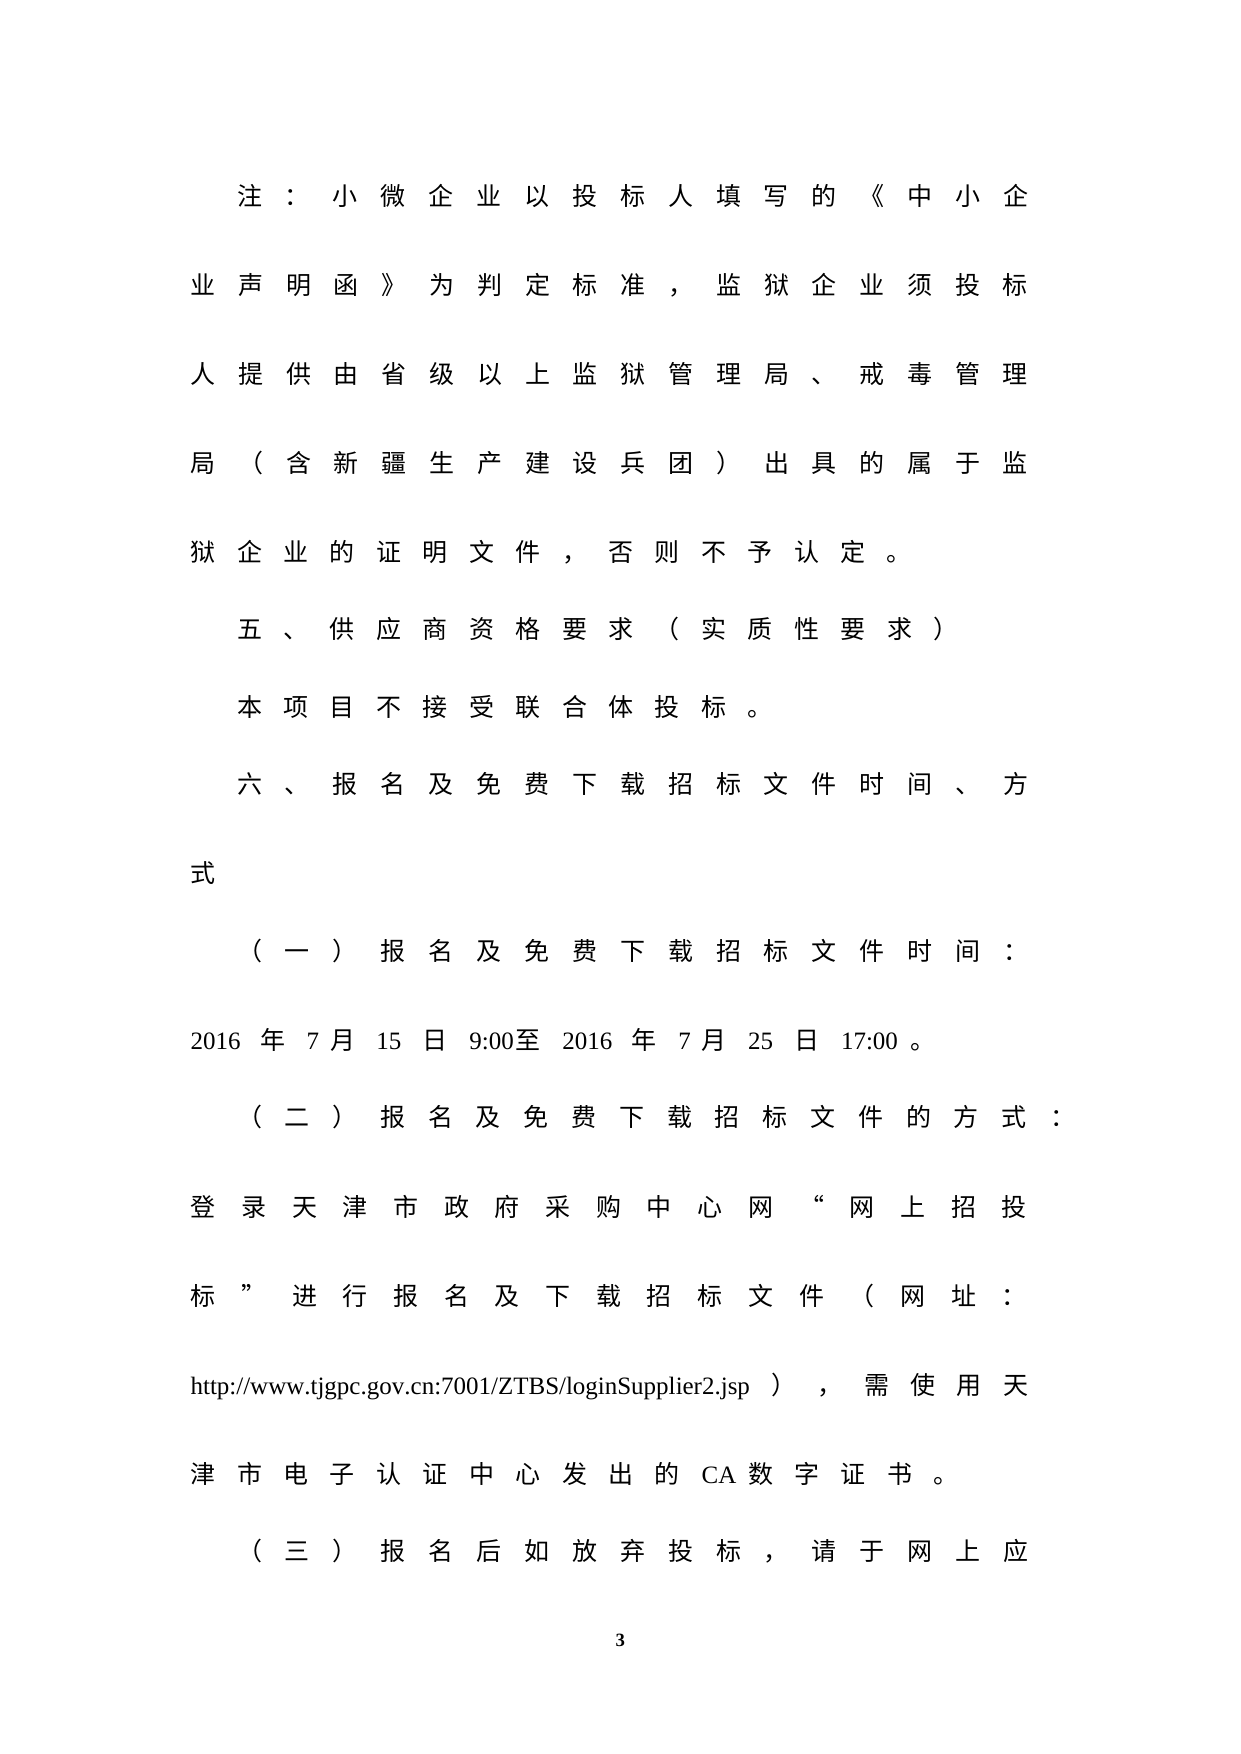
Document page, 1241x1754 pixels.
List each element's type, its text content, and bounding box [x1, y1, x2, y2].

text 本项目不接受联合体投标。 [190, 676, 1050, 735]
text 五、供应商资格要求（实质性要求） [190, 598, 1050, 658]
text （一）报名及免费下载招标文件时间：2016年7月15日9:00至2016年7月25日17:00。 [190, 920, 1050, 1068]
text 注：小微企业以投标人填写的《中小企业声明函》为判定标准，监狱企业须投标人提供由省级以上监狱管理局、戒毒管理局（含新疆生产建设兵团）出具的属于监狱企业的证明文件，否则不予认定。 [190, 164, 1050, 580]
text （二）报名及免费下载招标文件的方式：登录天津市政府采购中心网“网上招投标”进行报名及下载招标文件（网址：http://www.tjgpc.gov.cn:7001/ZTBS/loginSupplier2.jsp），需使用天津市电子认证中心发出的CA数字证书。 [190, 1086, 1050, 1502]
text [190, 1520, 1050, 1579]
text 六、报名及免费下载招标文件时间、方式 [190, 753, 1050, 902]
